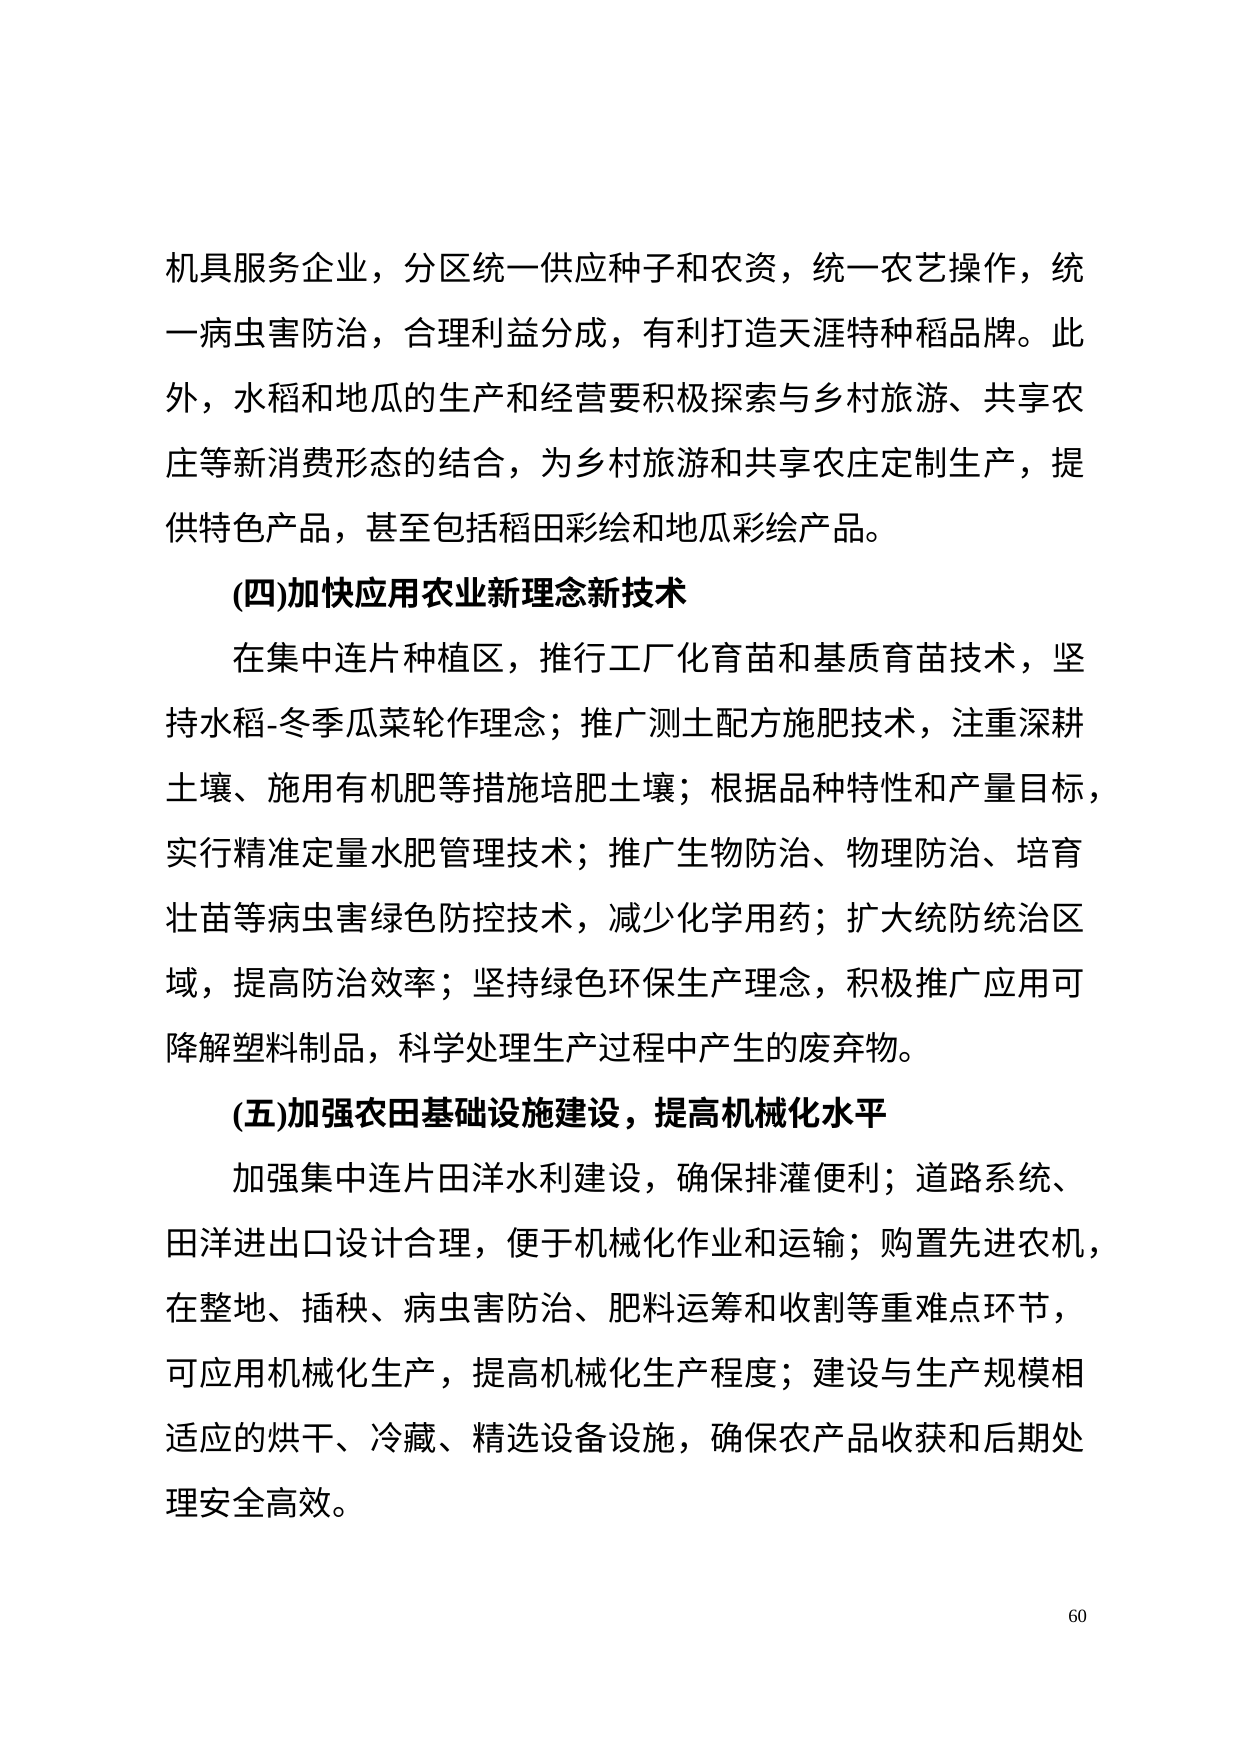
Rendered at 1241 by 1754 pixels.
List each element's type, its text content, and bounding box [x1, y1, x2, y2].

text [165, 233, 1087, 558]
text (五)加强农田基础设施建设，提高机械化水平 [165, 1078, 1087, 1143]
text (四)加快应用农业新理念新技术 [165, 558, 1087, 623]
text 加强集中连片田洋水利建设，确保排灌便利；道路系统、田洋进出口设计合理，便于机械化作业和运输；购置先进农机，在整地、插秧、病虫害防治、肥料运筹和收割等重难点环节，可应用机械化生产，提高机械化生产程度；建设与生产规模相适应的烘干、冷藏、精选设备设施，确保农产品收获和后期处理安全高效。 [165, 1143, 1087, 1533]
text 在集中连片种植区，推行工厂化育苗和基质育苗技术，坚持水稻-冬季瓜菜轮作理念；推广测土配方施肥技术，注重深耕土壤、施用有机肥等措施培肥土壤；根据品种特性和产量目标，实行精准定量水肥管理技术；推广生物防治、物理防治、培育壮苗等病虫害绿色防控技术，减少化学用药；扩大统防统治区域，提高防治效率；坚持绿色环保生产理念，积极推广应用可降解塑料制品，科学处理生产过程中产生的废弃物。 [165, 623, 1087, 1078]
